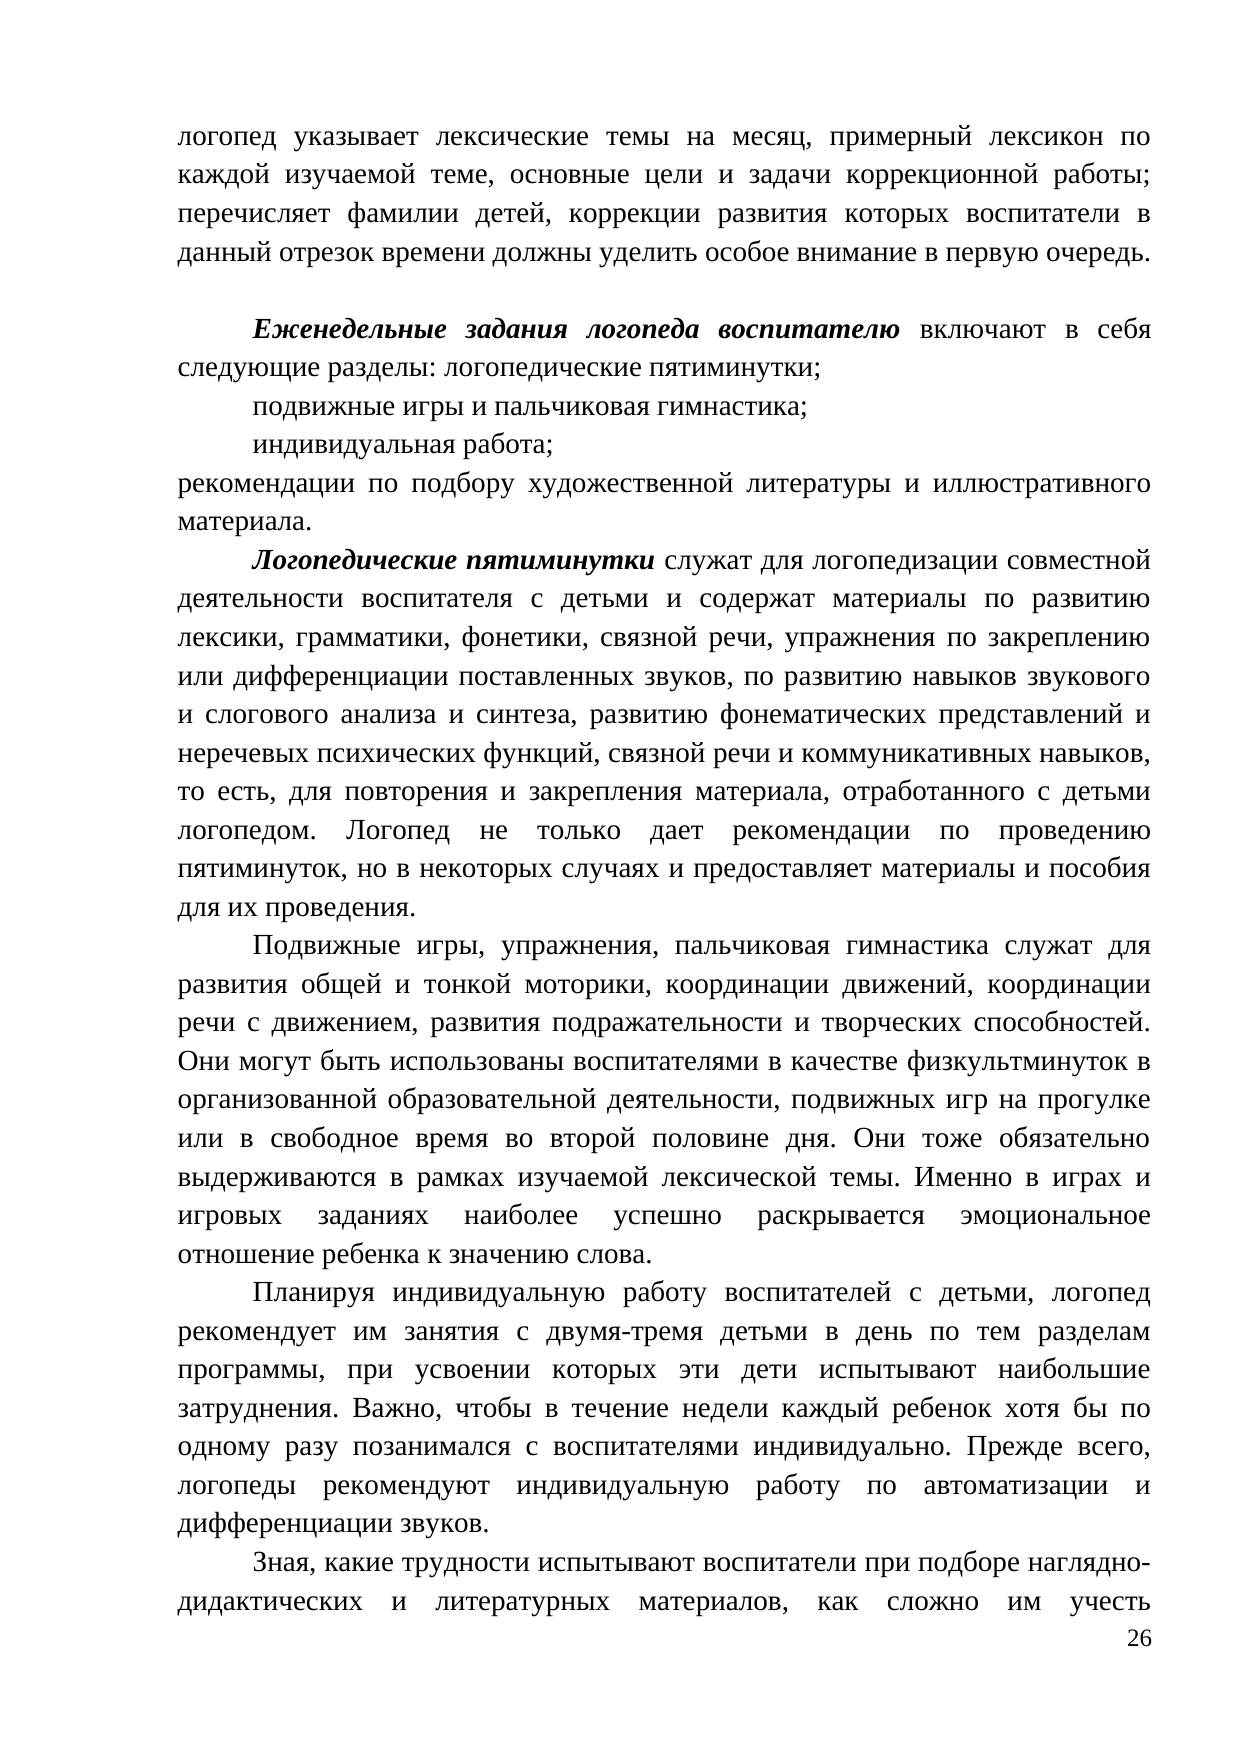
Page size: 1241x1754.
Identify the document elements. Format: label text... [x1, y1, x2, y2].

text Логопедические пятиминутки служат для логопедизации совместной деятельности воспитателя с детьми и содержат материалы по развитию лексики, грамматики, фонетики, связной речи, упражнения по закреплению или дифференциации поставленных звуков, по развитию навыков звукового и слогового анализа и синтеза, развитию фонематических представлений и неречевых психических функций, связной речи и коммуникативных навыков, то есть, для повторения и закрепления материала, отработанного с детьми логопедом. Логопед не только дает рекомендации по проведению пятиминуток, но в некоторых случаях и предоставляет материалы и пособия для их проведения. [177, 542, 1152, 922]
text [177, 1544, 1152, 1616]
text рекомендации по подбору художественной литературы и иллюстративного материала. [177, 465, 1152, 537]
text индивидуальная работа; [177, 426, 1152, 460]
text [177, 118, 1152, 267]
text подвижные игры и пальчиковая гимнастика; [177, 388, 1152, 421]
text Подвижные игры, упражнения, пальчиковая гимнастика служат для развития общей и тонкой моторики, координации движений, координации речи с движением, развития подражательности и творческих способностей. Они могут быть использованы воспитателями в качестве физкультминуток в организованной образовательной деятельности, подвижных игр на прогулке или в свободное время во второй половине дня. Они тоже обязательно выдерживаются в рамках изучаемой лексической темы. Именно в играх и игровых заданиях наиболее успешно раскрывается эмоциональное отношение ребенка к значению слова. [177, 927, 1152, 1269]
text Планируя индивидуальную работу воспитателей с детьми, логопед рекомендует им занятия с двумя-тремя детьми в день по тем разделам программы, при усвоении которых эти дети испытывают наибольшие затруднения. Важно, чтобы в течение недели каждый ребенок хотя бы по одному разу позанимался с воспитателями индивидуально. Прежде всего, логопеды рекомендуют индивидуальную работу по автоматизации и дифференциации звуков. [177, 1274, 1152, 1539]
text Еженедельные задания логопеда воспитателю включают в себя следующие разделы: логопедические пятиминутки; [177, 311, 1152, 383]
